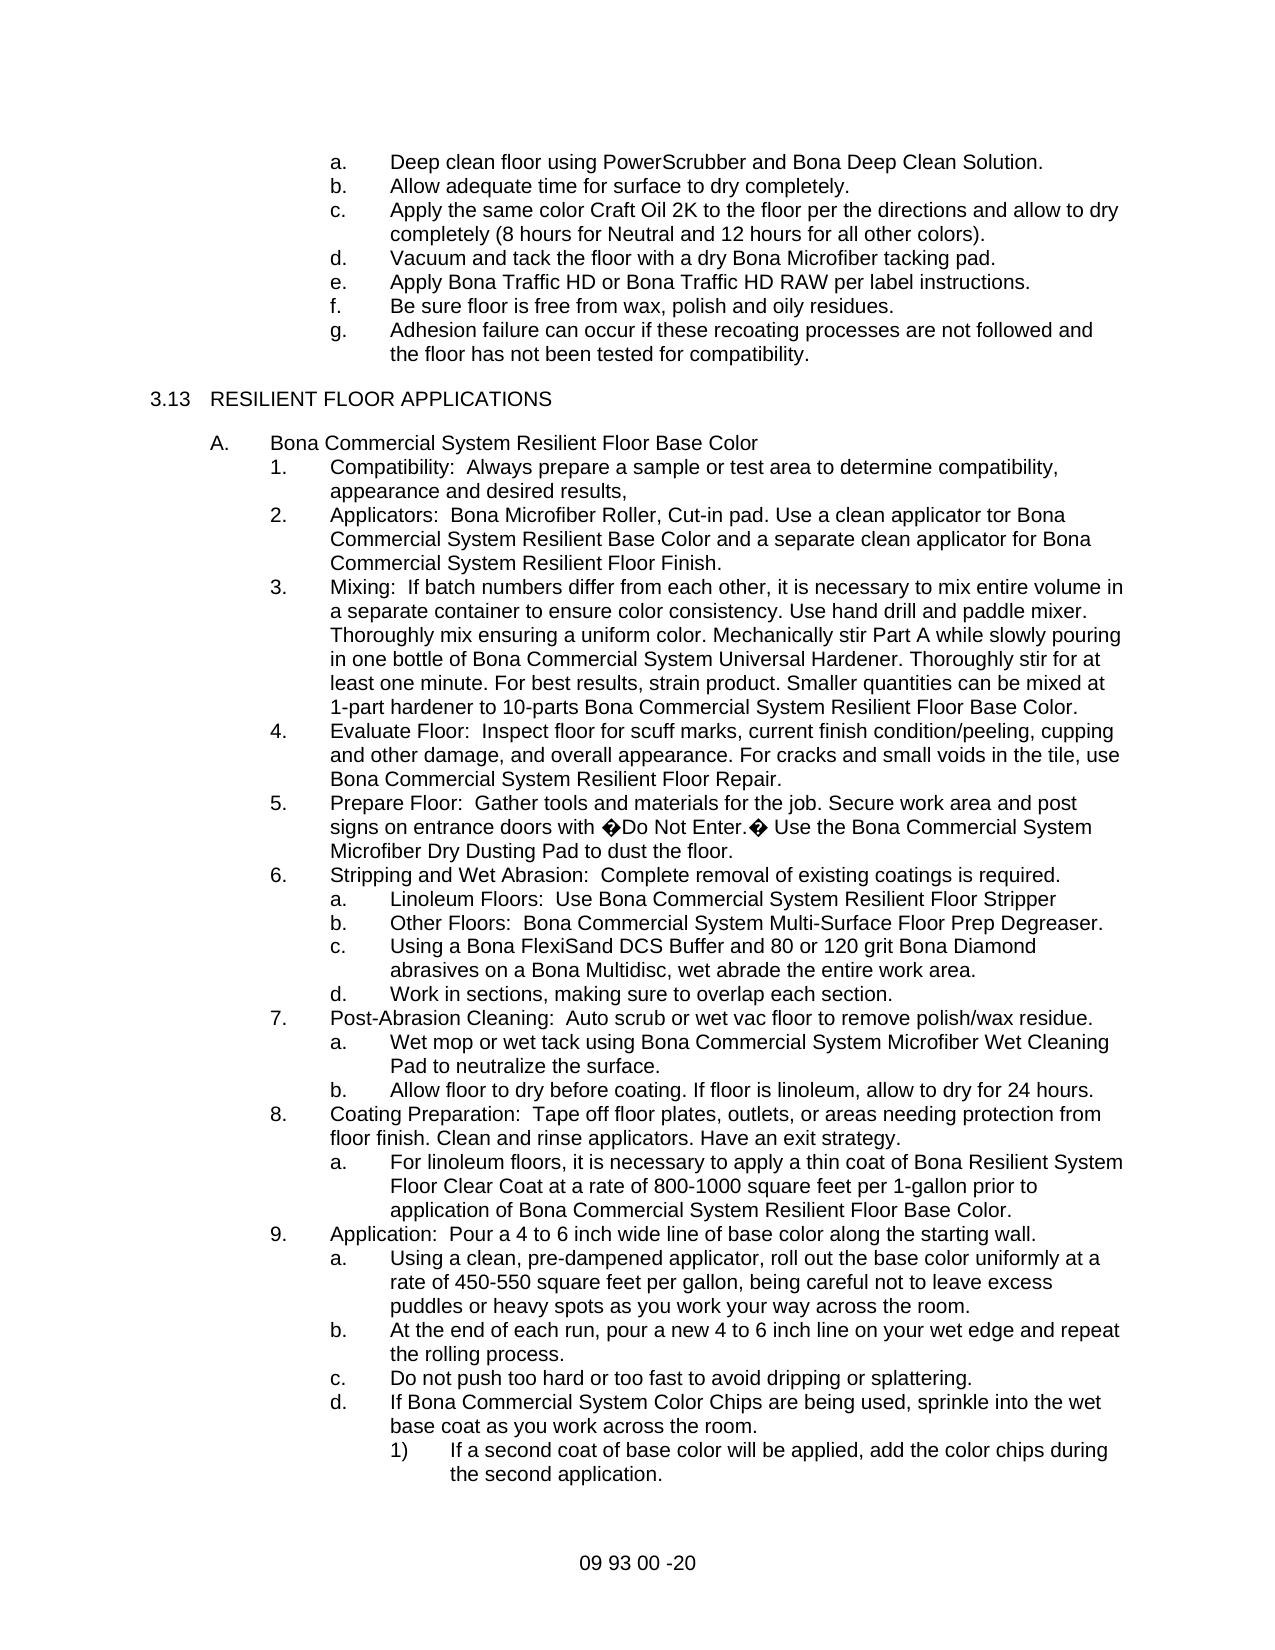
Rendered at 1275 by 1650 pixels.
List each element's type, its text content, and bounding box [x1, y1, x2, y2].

list Application: Pour a 4 to 6 inch wide line of base color along the starting wall. [270, 1222, 1125, 1246]
list Bona Commercial System Resilient Floor Base Color [210, 431, 1125, 455]
list Linoleum Floors: Use Bona Commercial System Resilient Floor Stripper [330, 886, 1125, 910]
list Post-Abrasion Cleaning: Auto scrub or wet vac floor to remove polish/wax residue. [270, 1006, 1125, 1030]
list Prepare Floor: Gather tools and materials for the job. Secure work area and post signs on entrance doors with �Do Not Enter.� Use the Bona Commercial System Microfiber Dry Dusting Pad to dust the floor. [270, 791, 1125, 862]
list Stripping and Wet Abrasion: Complete removal of existing coatings is required. [270, 862, 1125, 886]
list Applicators: Bona Microfiber Roller, Cut-in pad. Use a clean applicator tor Bona Commercial System Resilient Base Color and a separate clean applicator for Bona Commercial System Resilient Floor Finish. [270, 503, 1125, 575]
list Adhesion failure can occur if these recoating processes are not followed and the floor has not been tested for compatibility. [330, 318, 1125, 366]
list If Bona Commercial System Color Chips are being used, sprinkle into the wet base coat as you work across the room. [330, 1389, 1125, 1437]
list RESILIENT FLOOR APPLICATIONS [150, 386, 1125, 410]
list Allow floor to dry before coating. If floor is linoleum, allow to dry for 24 hours. [330, 1078, 1125, 1102]
list Coating Preparation: Tape off floor plates, outlets, or areas needing protection from floor finish. Clean and rinse applicators. Have an exit strategy. [270, 1102, 1125, 1150]
list Compatibility: Always prepare a sample or test area to determine compatibility, appearance and desired results, [270, 455, 1125, 503]
list Do not push too hard or too fast to avoid dripping or splattering. [330, 1366, 1125, 1389]
list If a second coat of base color will be applied, add the color chips during the second application. [390, 1437, 1125, 1485]
list Deep clean floor using PowerScrubber and Bona Deep Clean Solution. [330, 150, 1125, 174]
list Be sure floor is free from wax, polish and oily residues. [330, 294, 1125, 318]
list Apply Bona Traffic HD or Bona Traffic HD RAW per label instructions. [330, 270, 1125, 294]
list Apply the same color Craft Oil 2K to the floor per the directions and allow to dry completely (8 hours for Neutral and 12 hours for all other colors). [330, 198, 1125, 246]
list Other Floors: Bona Commercial System Multi-Surface Floor Prep Degreaser. [330, 910, 1125, 934]
list For linoleum floors, it is necessary to apply a thin coat of Bona Resilient System Floor Clear Coat at a rate of 800-1000 square feet per 1-gallon prior to application of Bona Commercial System Resilient Floor Base Color. [330, 1150, 1125, 1222]
list Vacuum and tack the floor with a dry Bona Microfiber tacking pad. [330, 246, 1125, 270]
list At the end of each run, pour a new 4 to 6 inch line on your wet edge and repeat the rolling process. [330, 1318, 1125, 1366]
list Work in sections, making sure to overlap each section. [330, 982, 1125, 1006]
list Evaluate Floor: Inspect floor for scuff marks, current finish condition/peeling, cupping and other damage, and overall appearance. For cracks and small voids in the tile, use Bona Commercial System Resilient Floor Repair. [270, 719, 1125, 791]
list Using a clean, pre-dampened applicator, roll out the base color uniformly at a rate of 450-550 square feet per gallon, being careful not to leave excess puddles or heavy spots as you work your way across the room. [330, 1246, 1125, 1318]
list Using a Bona FlexiSand DCS Buffer and 80 or 120 grit Bona Diamond abrasives on a Bona Multidisc, wet abrade the entire work area. [330, 934, 1125, 982]
list Wet mop or wet tack using Bona Commercial System Microfiber Wet Cleaning Pad to neutralize the surface. [330, 1030, 1125, 1078]
list Mixing: If batch numbers differ from each other, it is necessary to mix entire volume in a separate container to ensure color consistency. Use hand drill and paddle mixer. Thoroughly mix ensuring a uniform color. Mechanically stir Part A while slowly pouring in one bottle of Bona Commercial System Universal Hardener. Thoroughly stir for at least one minute. For best results, strain product. Smaller quantities can be mixed at 1-part hardener to 10-parts Bona Commercial System Resilient Floor Base Color. [270, 575, 1125, 719]
list Allow adequate time for surface to dry completely. [330, 174, 1125, 198]
